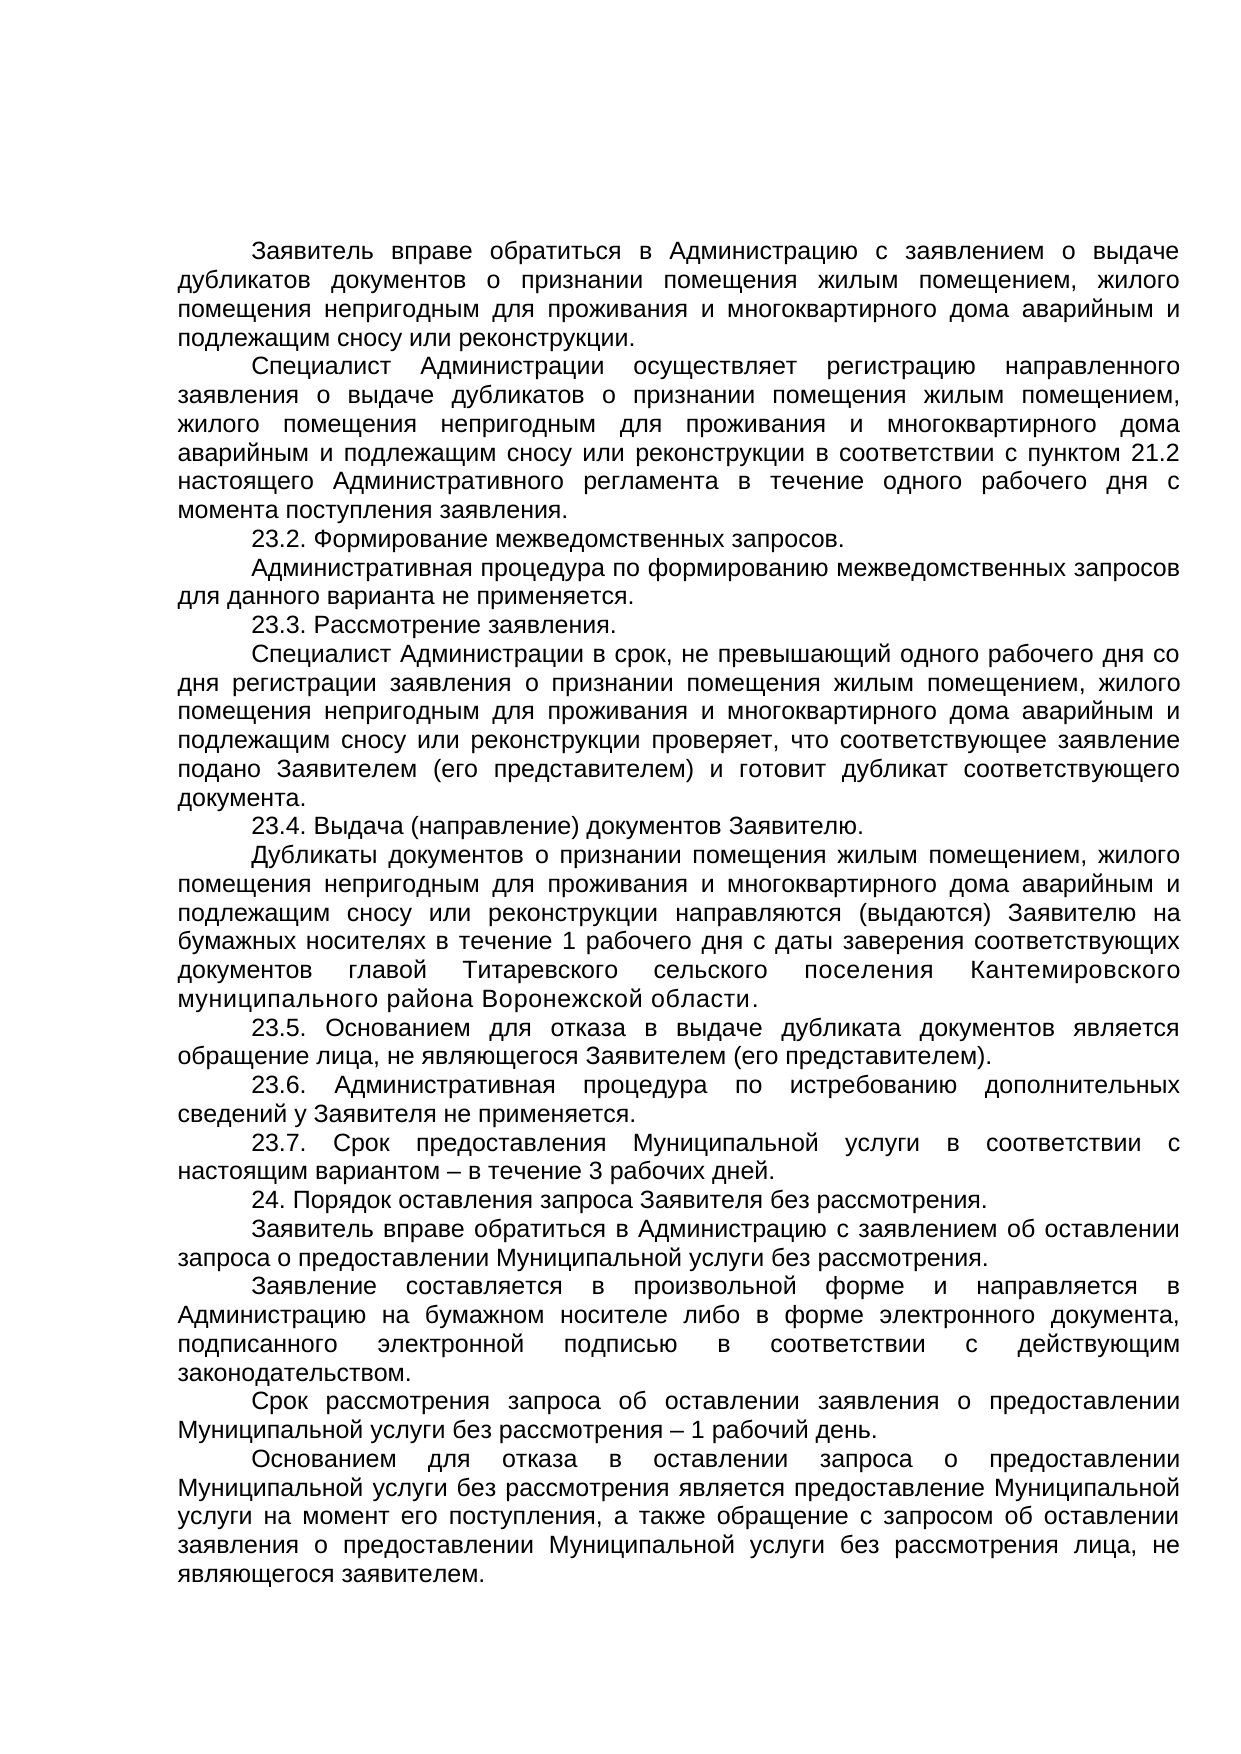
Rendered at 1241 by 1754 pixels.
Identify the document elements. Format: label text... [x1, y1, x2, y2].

text Специалист Администрации осуществляет регистрацию направленного заявления о выдаче дубликатов о признании помещения жилым помещением, жилого помещения непригодным для проживания и многоквартирного дома аварийным и подлежащим сносу или реконструкции в соответствии с пунктом 21.2 настоящего Административного регламента в течение одного рабочего дня с момента поступления заявления. [177, 351, 1181, 524]
text 23.5. Основанием для отказа в выдаче дубликата документов является обращение лица, не являющегося Заявителем (его представителем). [177, 1012, 1181, 1070]
text 23.7. Срок предоставления Муниципальной услуги в соответствии с настоящим вариантом – в течение 3 рабочих дней. [177, 1127, 1181, 1185]
text Срок рассмотрения запроса об оставлении заявления о предоставлении Муниципальной услуги без рассмотрения – 1 рабочий день. [177, 1386, 1181, 1444]
text Заявление составляется в произвольной форме и направляется в Администрацию на бумажном носителе либо в форме электронного документа, подписанного электронной подписью в соответствии с действующим законодательством. [177, 1271, 1181, 1386]
text Административная процедура по формированию межведомственных запросов для данного варианта не применяется. [177, 552, 1181, 610]
text Дубликаты документов о признании помещения жилым помещением, жилого помещения непригодным для проживания и многоквартирного дома аварийным и подлежащим сносу или реконструкции направляются (выдаются) Заявителю на бумажных носителях в течение 1 рабочего дня с даты заверения соответствующих документов главой Титаревского сельского поселения Кантемировского муниципального района Воронежской области. [177, 840, 1181, 1012]
text Специалист Администрации в срок, не превышающий одного рабочего дня со дня регистрации заявления о признании помещения жилым помещением, жилого помещения непригодным для проживания и многоквартирного дома аварийным и подлежащим сносу или реконструкции проверяет, что соответствующее заявление подано Заявителем (его представителем) и готовит дубликат соответствующего документа. [177, 639, 1181, 811]
text 23.2. Формирование межведомственных запросов. [177, 524, 1181, 552]
text 24. Порядок оставления запроса Заявителя без рассмотрения. [177, 1185, 1181, 1214]
text 23.6. Административная процедура по истребованию дополнительных сведений у Заявителя не применяется. [177, 1070, 1181, 1127]
text Основанием для отказа в оставлении запроса о предоставлении Муниципальной услуги без рассмотрения является предоставление Муниципальной услуги на момент его поступления, а также обращение с запросом об оставлении заявления о предоставлении Муниципальной услуги без рассмотрения лица, не являющегося заявителем. [177, 1444, 1181, 1587]
text 23.4. Выдача (направление) документов Заявителю. [177, 811, 1181, 840]
text Заявитель вправе обратиться в Администрацию с заявлением о выдаче дубликатов документов о признании помещения жилым помещением, жилого помещения непригодным для проживания и многоквартирного дома аварийным и подлежащим сносу или реконструкции. [177, 236, 1181, 351]
text Заявитель вправе обратиться в Администрацию с заявлением об оставлении запроса о предоставлении Муниципальной услуги без рассмотрения. [177, 1214, 1181, 1271]
text 23.3. Рассмотрение заявления. [177, 610, 1181, 639]
